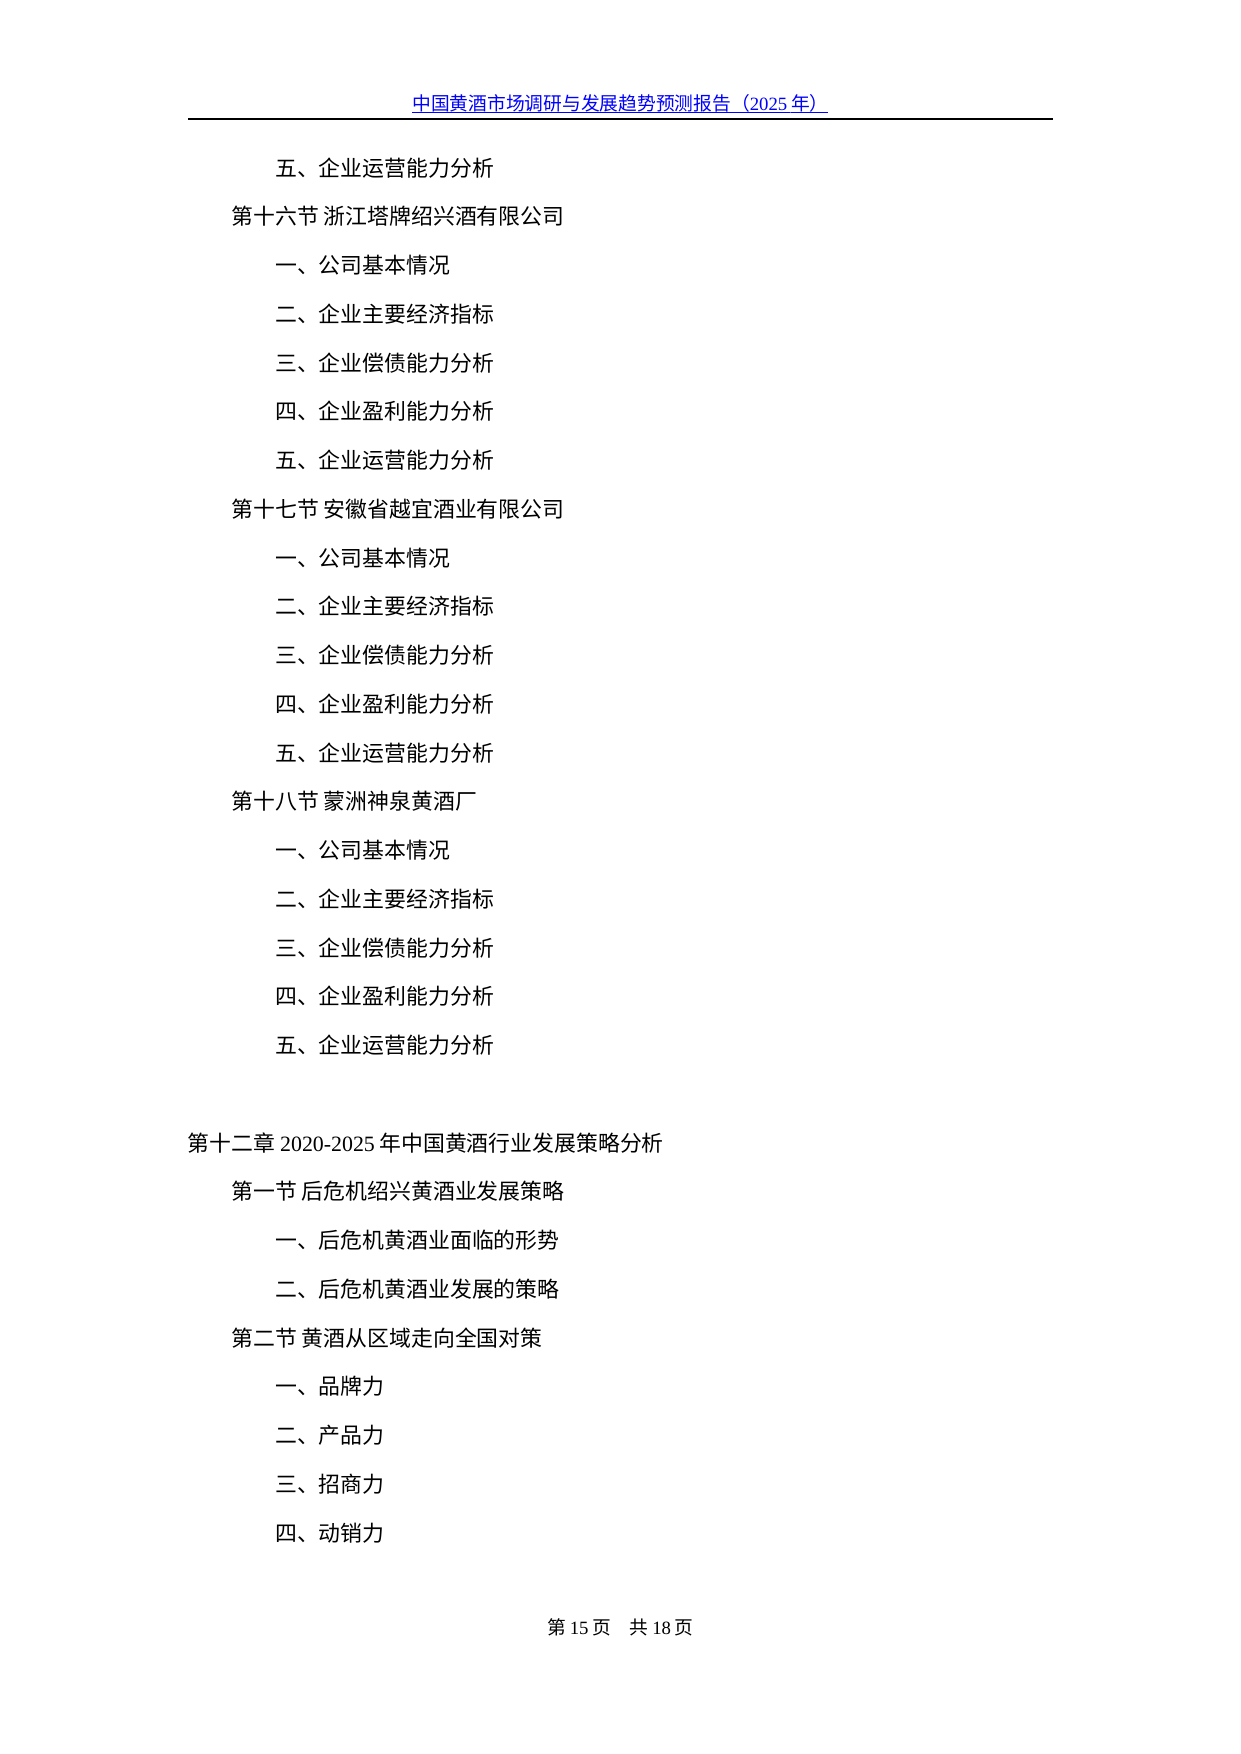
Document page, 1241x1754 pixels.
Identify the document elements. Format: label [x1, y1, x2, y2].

text [187, 150, 1053, 1548]
